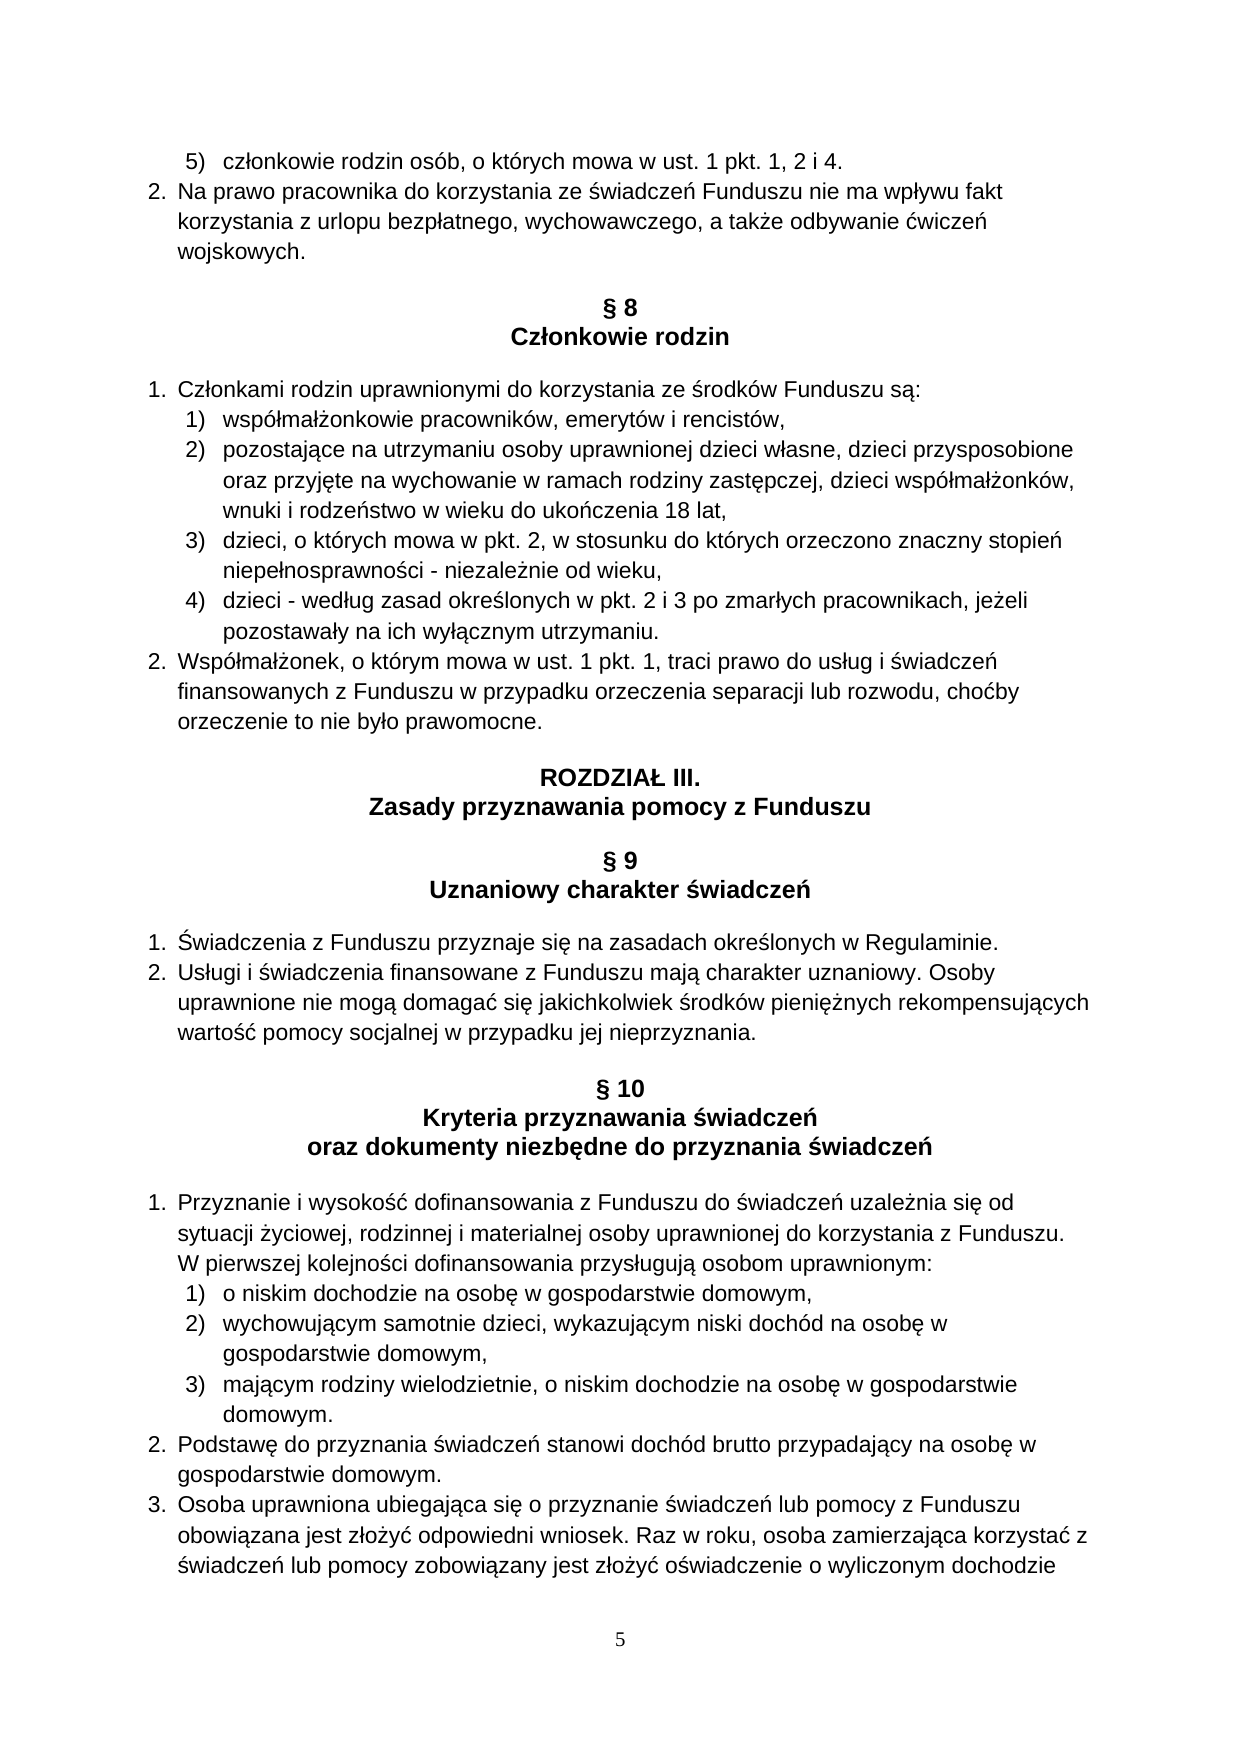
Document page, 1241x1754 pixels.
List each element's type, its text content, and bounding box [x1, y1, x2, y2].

text Kryteria przyznawania świadczeń [148, 1103, 1093, 1132]
list wychowującym samotnie dzieci, wykazującym niski dochód na osobę w gospodarstwie domowym, [185, 1310, 1093, 1367]
text oraz dokumenty niezbędne do przyznania świadczeń [148, 1132, 1093, 1161]
list o niskim dochodzie na osobę w gospodarstwie domowym, [185, 1280, 1093, 1306]
text Uznaniowy charakter świadczeń [148, 875, 1093, 903]
list członkowie rodzin osób, o których mowa w ust. 1 pkt. 1, 2 i 4. [185, 148, 1093, 174]
text § 8 [148, 293, 1093, 322]
list współmałżonkowie pracowników, emerytów i rencistów, [185, 406, 1093, 432]
list Członkami rodzin uprawnionymi do korzystania ze środków Funduszu są: [148, 376, 1093, 402]
list dzieci, o których mowa w pkt. 2, w stosunku do których orzeczono znaczny stopień niepełnosprawności - niezależnie od wieku, [185, 527, 1093, 583]
list Podstawę do przyznania świadczeń stanowi dochód brutto przypadający na osobę w gospodarstwie domowym. [148, 1431, 1093, 1487]
text Zasady przyznawania pomocy z Funduszu [148, 792, 1093, 821]
text § 9 [148, 846, 1093, 875]
list mającym rodziny wielodzietnie, o niskim dochodzie na osobę w gospodarstwie domowym. [185, 1371, 1093, 1427]
list Usługi i świadczenia finansowane z Funduszu mają charakter uznaniowy. Osoby uprawnione nie mogą domagać się jakichkolwiek środków pieniężnych rekompensujących wartość pomocy socjalnej w przypadku jej nieprzyznania. [148, 959, 1093, 1045]
text Członkowie rodzin [148, 322, 1093, 351]
text § 10 [148, 1074, 1093, 1103]
list pozostające na utrzymaniu osoby uprawnionej dzieci własne, dzieci przysposobione oraz przyjęte na wychowanie w ramach rodziny zastępczej, dzieci współmałżonków, wnuki i rodzeństwo w wieku do ukończenia 18 lat, [185, 436, 1093, 523]
list Na prawo pracownika do korzystania ze świadczeń Funduszu nie ma wpływu fakt korzystania z urlopu bezpłatnego, wychowawczego, a także odbywanie ćwiczeń wojskowych. [148, 178, 1093, 264]
list Przyznanie i wysokość dofinansowania z Funduszu do świadczeń uzależnia się od sytuacji życiowej, rodzinnej i materialnej osoby uprawnionej do korzystania z Funduszu. W pierwszej kolejności dofinansowania przysługują osobom uprawnionym: [148, 1189, 1093, 1276]
text ROZDZIAŁ III. [148, 763, 1093, 792]
list dzieci - według zasad określonych w pkt. 2 i 3 po zmarłych pracownikach, jeżeli pozostawały na ich wyłącznym utrzymaniu. [185, 587, 1093, 644]
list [148, 1491, 1093, 1578]
list Współmałżonek, o którym mowa w ust. 1 pkt. 1, traci prawo do usług i świadczeń finansowanych z Funduszu w przypadku orzeczenia separacji lub rozwodu, choćby orzeczenie to nie było prawomocne. [148, 648, 1093, 734]
list Świadczenia z Funduszu przyznaje się na zasadach określonych w Regulaminie. [148, 928, 1093, 955]
